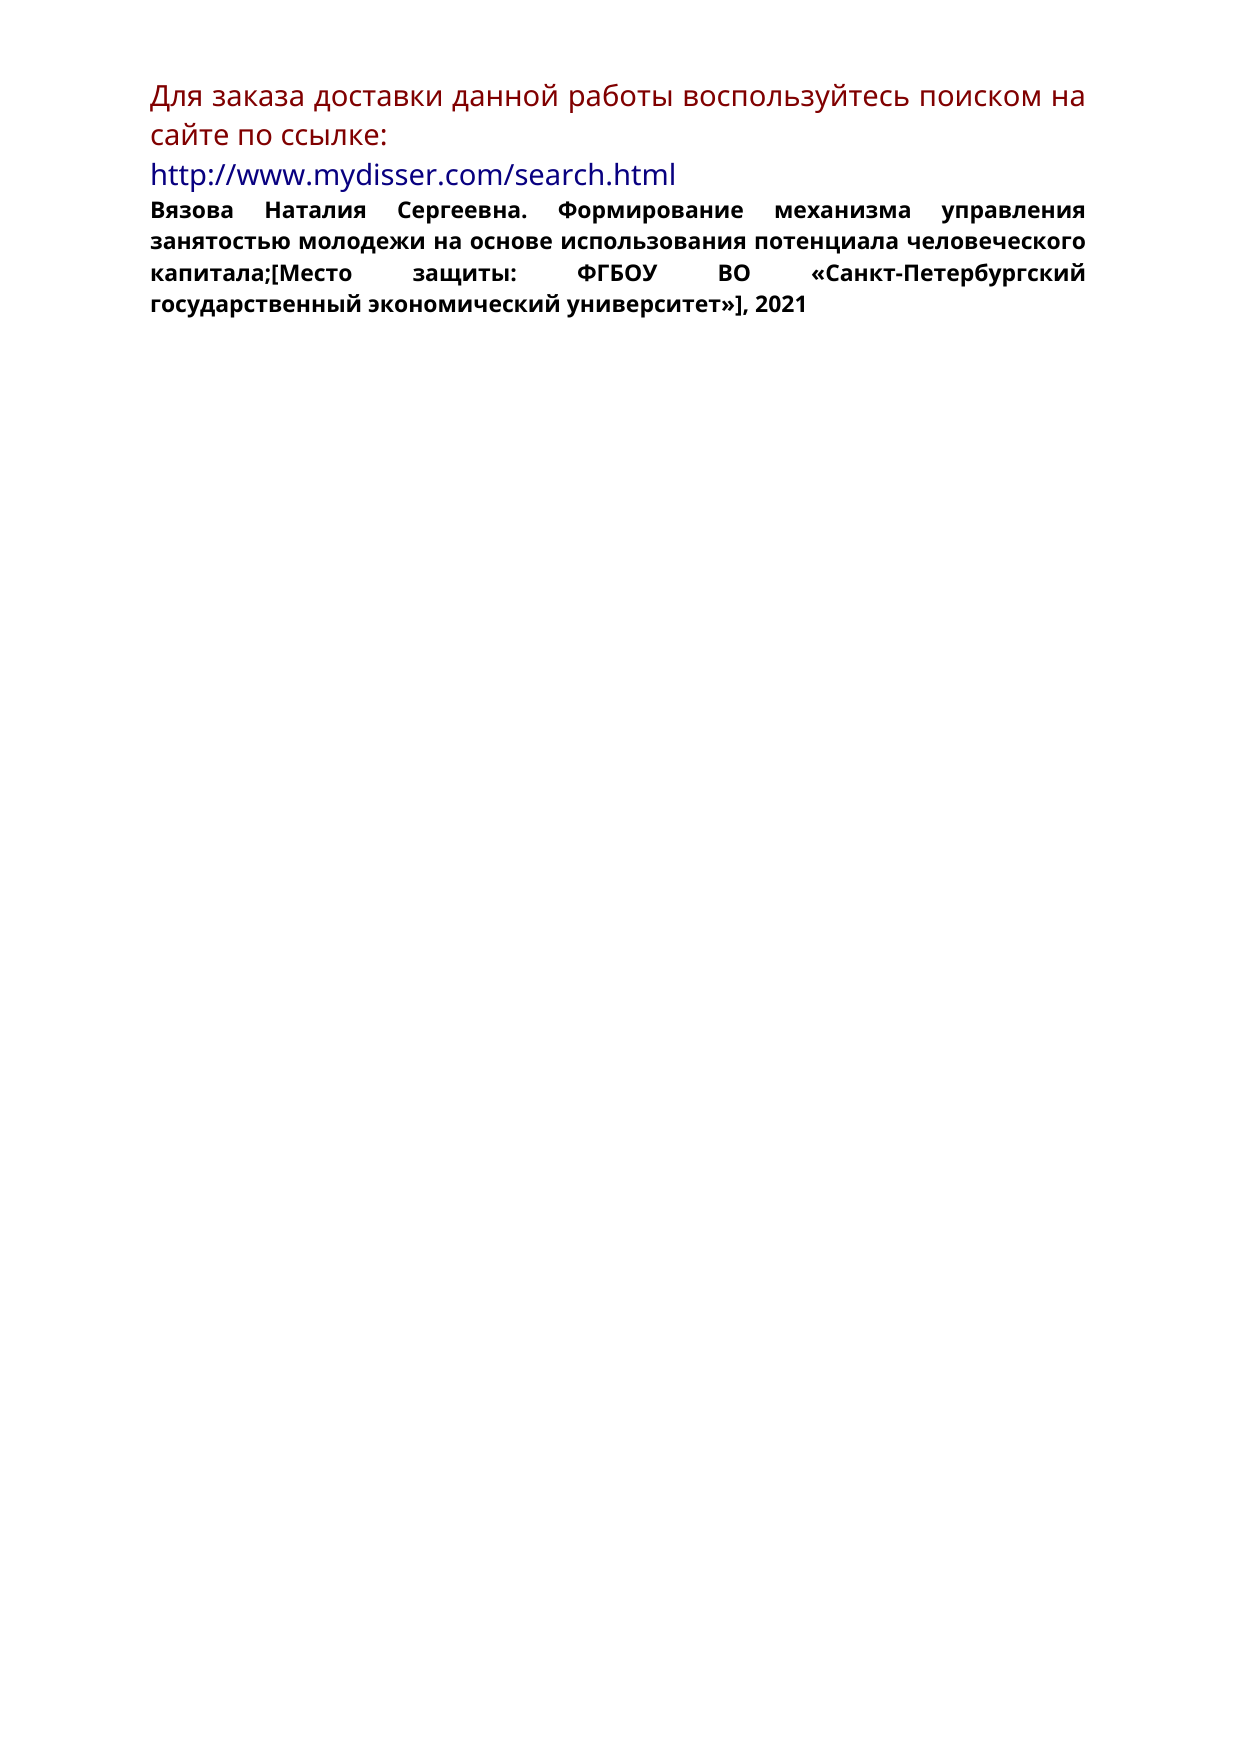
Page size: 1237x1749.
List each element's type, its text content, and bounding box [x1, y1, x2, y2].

text Вязова Наталия Сергеевна. Формирование механизма управления занятостью молодежи на основе использования потенциала человеческого капитала;[Место защиты: ФГБОУ ВО «Санкт-Петербургский государственный экономический университет»], 2021 [150, 194, 1086, 319]
